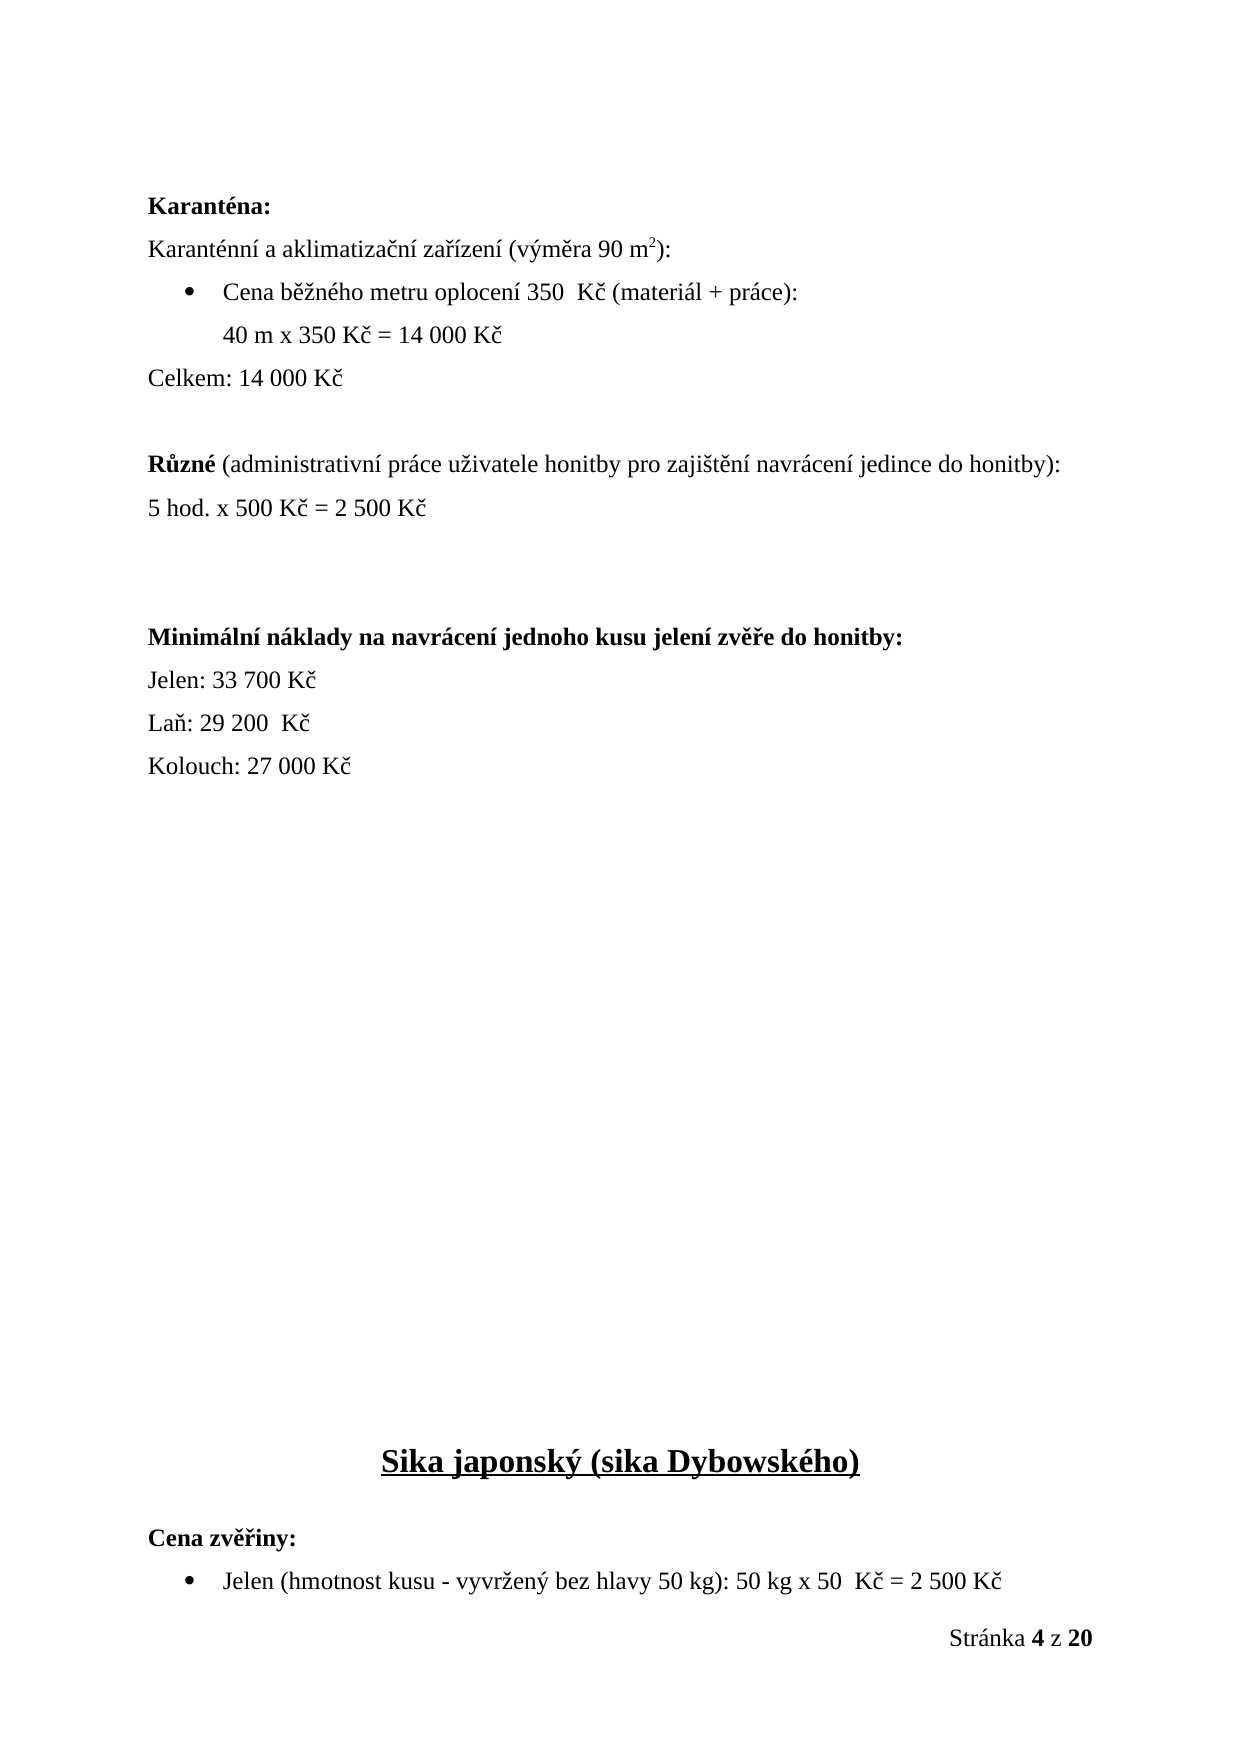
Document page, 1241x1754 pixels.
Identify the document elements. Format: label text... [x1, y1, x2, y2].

text Kolouch: 27 000 Kč [148, 751, 1093, 780]
text Jelen: 33 700 Kč [148, 665, 1093, 694]
list x 350 Kč = 14 000 Kč [223, 320, 1093, 349]
text Karanténa: [148, 191, 1093, 219]
text Celkem: 14 000 Kč [148, 363, 1093, 392]
list Cena běžného metru oplocení 350 Kč (materiál + práce): [185, 277, 1093, 306]
text Karanténní a aklimatizační zařízení (výměra ): [148, 234, 1093, 263]
text Cena zvěřiny: [148, 1523, 1093, 1552]
list Jelen (hmotnost kusu - vyvržený bez hlavy ): 50 kg x 50 Kč = 2 500 Kč [185, 1566, 1093, 1595]
text Různé (administrativní práce uživatele honitby pro zajištění navrácení jedince do honitby): [148, 449, 1093, 478]
text 5 hod. x 500 Kč = 2 500 Kč [148, 493, 1093, 521]
text Laň: 29 200 Kč [148, 708, 1093, 737]
text Minimální náklady na navrácení jednoho kusu jelení zvěře do honitby: [148, 622, 1093, 651]
text Sika japonský (sika Dybowského) [148, 1441, 1093, 1480]
